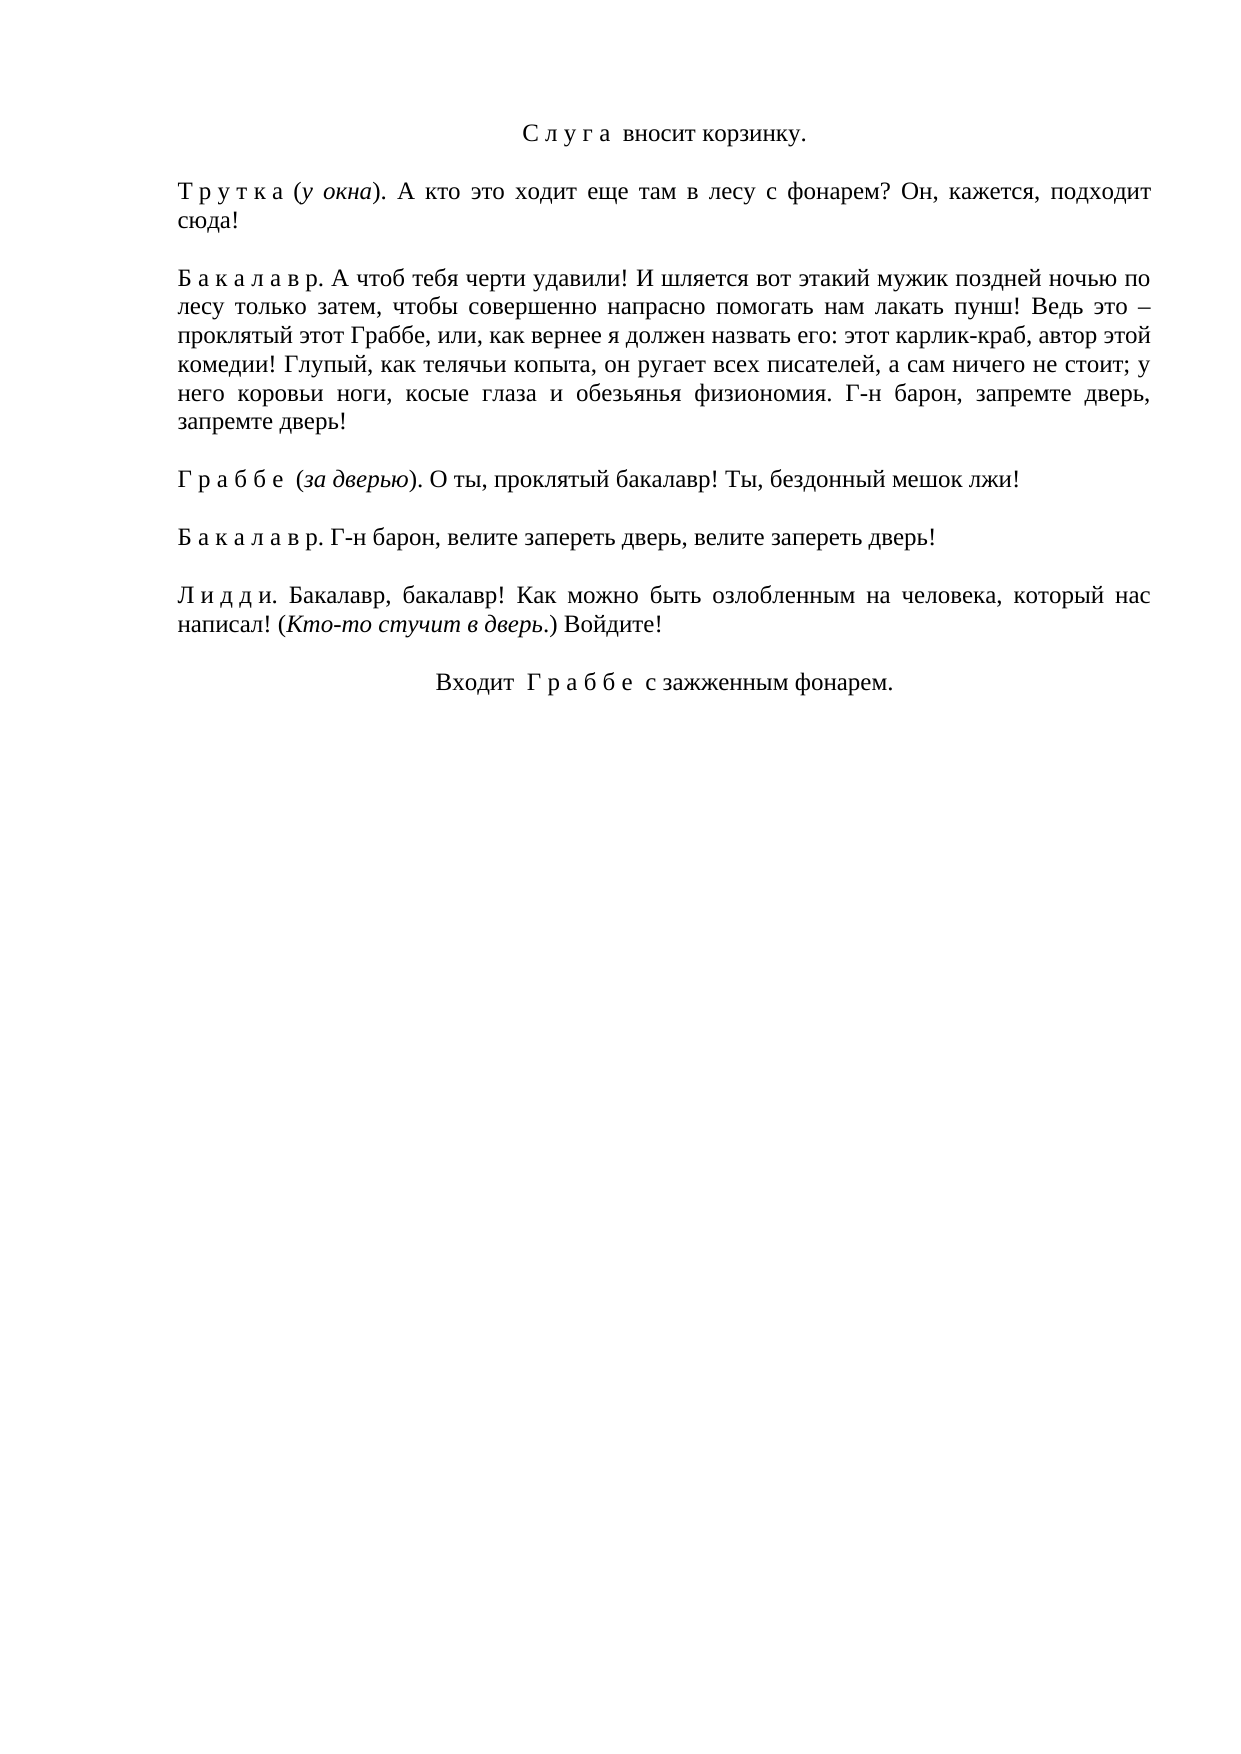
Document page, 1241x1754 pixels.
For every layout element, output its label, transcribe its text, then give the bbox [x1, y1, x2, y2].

text Б а к а л а в р. А чтоб тебя черти удавили! И шляется вот этакий мужик поздней ночью по лесу только затем, чтобы совершенно напрасно помогать нам лакать пунш! Ведь это – проклятый этот Граббе, или, как вернее я должен назвать его: этот карлик-краб, автор этой комедии! Глупый, как телячьи копыта, он ругает всех писателей, а сам ничего не стоит; у него коровьи ноги, косые глаза и обезьянья физиономия. Г-н барон, запремте дверь, запремте дверь! [177, 263, 1152, 435]
text Г р а б б е (за дверью). О ты, проклятый бакалавр! Ты, бездонный мешок лжи! [177, 464, 1152, 493]
text Л и д д и. Бакалавр, бакалавр! Как можно быть озлобленным на человека, который нас написал! (Кто-то стучит в дверь.) Войдите! [177, 580, 1152, 638]
text Т р у т к а (у окна). А кто это ходит еще там в лесу с фонарем? Он, кажется, подходит сюда! [177, 176, 1152, 233]
text Б а к а л а в р. Г-н барон, велите запереть дверь, велите запереть дверь! [177, 522, 1152, 551]
text Входит Г р а б б е с зажженным фонарем. [177, 667, 1152, 696]
text С л у г а вносит корзинку. [177, 118, 1152, 147]
